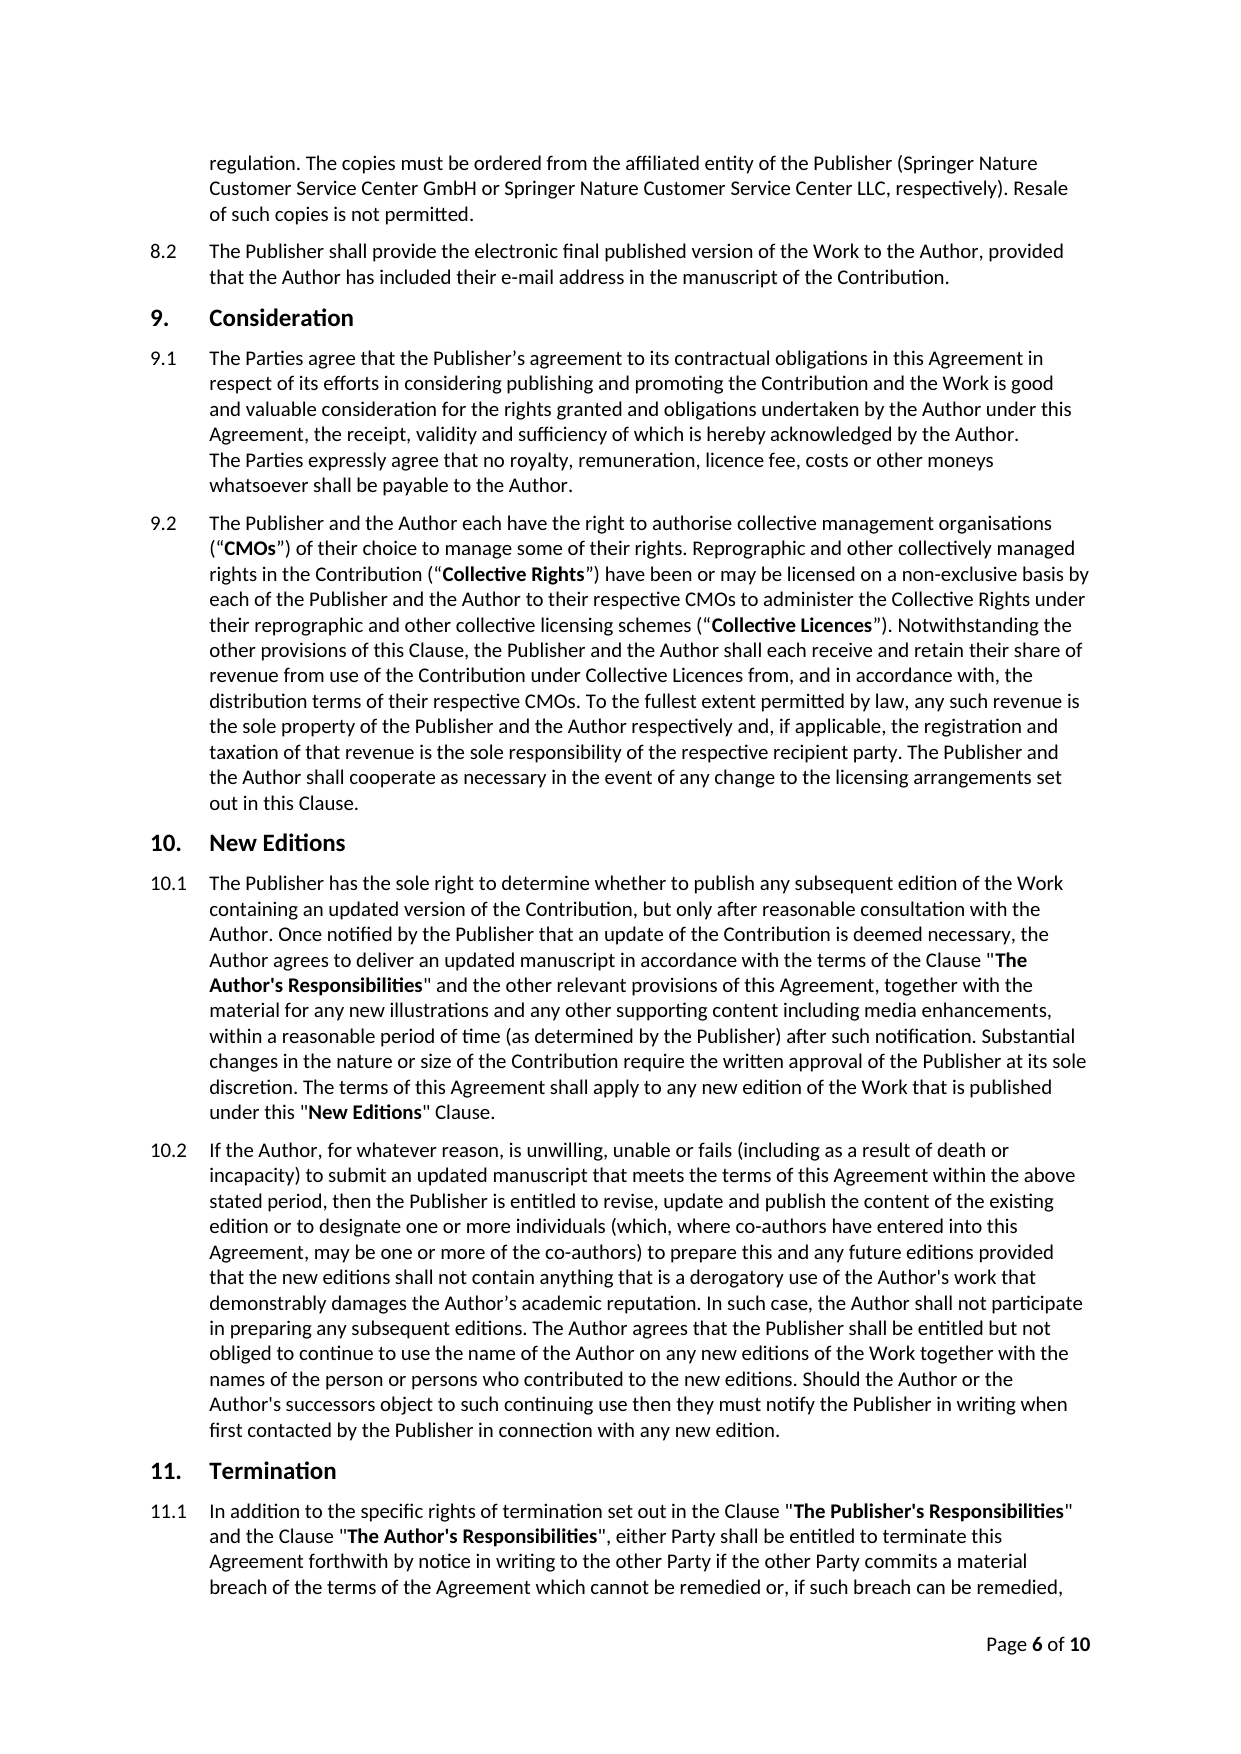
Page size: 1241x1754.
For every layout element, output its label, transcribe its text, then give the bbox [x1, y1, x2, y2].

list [150, 150, 1090, 226]
list If the Author, for whatever reason, is unwilling, unable or fails (including as a result of death or incapacity) to submit an updated manuscript that meets the terms of this Agreement within the above stated period, then the Publisher is entitled to revise, update and publish the content of the existing edition or to designate one or more individuals (which, where co-authors have entered into this Agreement, may be one or more of the co-authors) to prepare this and any future editions provided that the new editions shall not contain anything that is a derogatory use of the Author's work that demonstrably damages the Author’s academic reputation. In such case, the Author shall not participate in preparing any subsequent editions. The Author agrees that the Publisher shall be entitled but not obliged to continue to use the name of the Author on any new editions of the Work together with the names of the person or persons who contributed to the new editions. Should the Author or the Author's successors object to such continuing use then they must notify the Publisher in writing when first contacted by the Publisher in connection with any new edition. [150, 1137, 1090, 1442]
list The Parties agree that the Publisher’s agreement to its contractual obligations in this Agreement in respect of its efforts in considering publishing and promoting the Contribution and the Work is good and valuable consideration for the rights granted and obligations undertaken by the Author under this Agreement, the receipt, validity and sufficiency of which is hereby acknowledged by the Author. The Parties expressly agree that no royalty, remuneration, licence fee, costs or other moneys whatsoever shall be payable to the Author. [150, 345, 1090, 498]
list The Publisher has the sole right to determine whether to publish any subsequent edition of the Work containing an updated version of the Contribution, but only after reasonable consultation with the Author. Once notified by the Publisher that an update of the Contribution is deemed necessary, the Author agrees to deliver an updated manuscript in accordance with the terms of the Clause "The Author's Responsibilities" and the other relevant provisions of this Agreement, together with the material for any new illustrations and any other supporting content including media enhancements, within a reasonable period of time (as determined by the Publisher) after such notification. Substantial changes in the nature or size of the Contribution require the written approval of the Publisher at its sole discretion. The terms of this Agreement shall apply to any new edition of the Work that is published under this "New Editions" Clause. [150, 871, 1090, 1125]
list The Publisher and the Author each have the right to authorise collective management organisations (“CMOs”) of their choice to manage some of their rights. Reprographic and other collectively managed rights in the Contribution (“Collective Rights”) have been or may be licensed on a non-exclusive basis by each of the Publisher and the Author to their respective CMOs to administer the Collective Rights under their reprographic and other collective licensing schemes (“Collective Licences”). Notwithstanding the other provisions of this Clause, the Publisher and the Author shall each receive and retain their share of revenue from use of the Contribution under Collective Licences from, and in accordance with, the distribution terms of their respective CMOs. To the fullest extent permitted by law, any such revenue is the sole property of the Publisher and the Author respectively and, if applicable, the registration and taxation of that revenue is the sole responsibility of the respective recipient party. The Publisher and the Author shall cooperate as necessary in the event of any change to the licensing arrangements set out in this Clause. [150, 510, 1090, 815]
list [150, 1498, 1090, 1599]
list New Editions [150, 828, 1090, 858]
list The Publisher shall provide the electronic final published version of the Work to the Author, provided that the Author has included their e-mail address in the manuscript of the Contribution. [150, 239, 1090, 289]
list Termination [150, 1455, 1090, 1485]
list Consideration [150, 302, 1090, 333]
